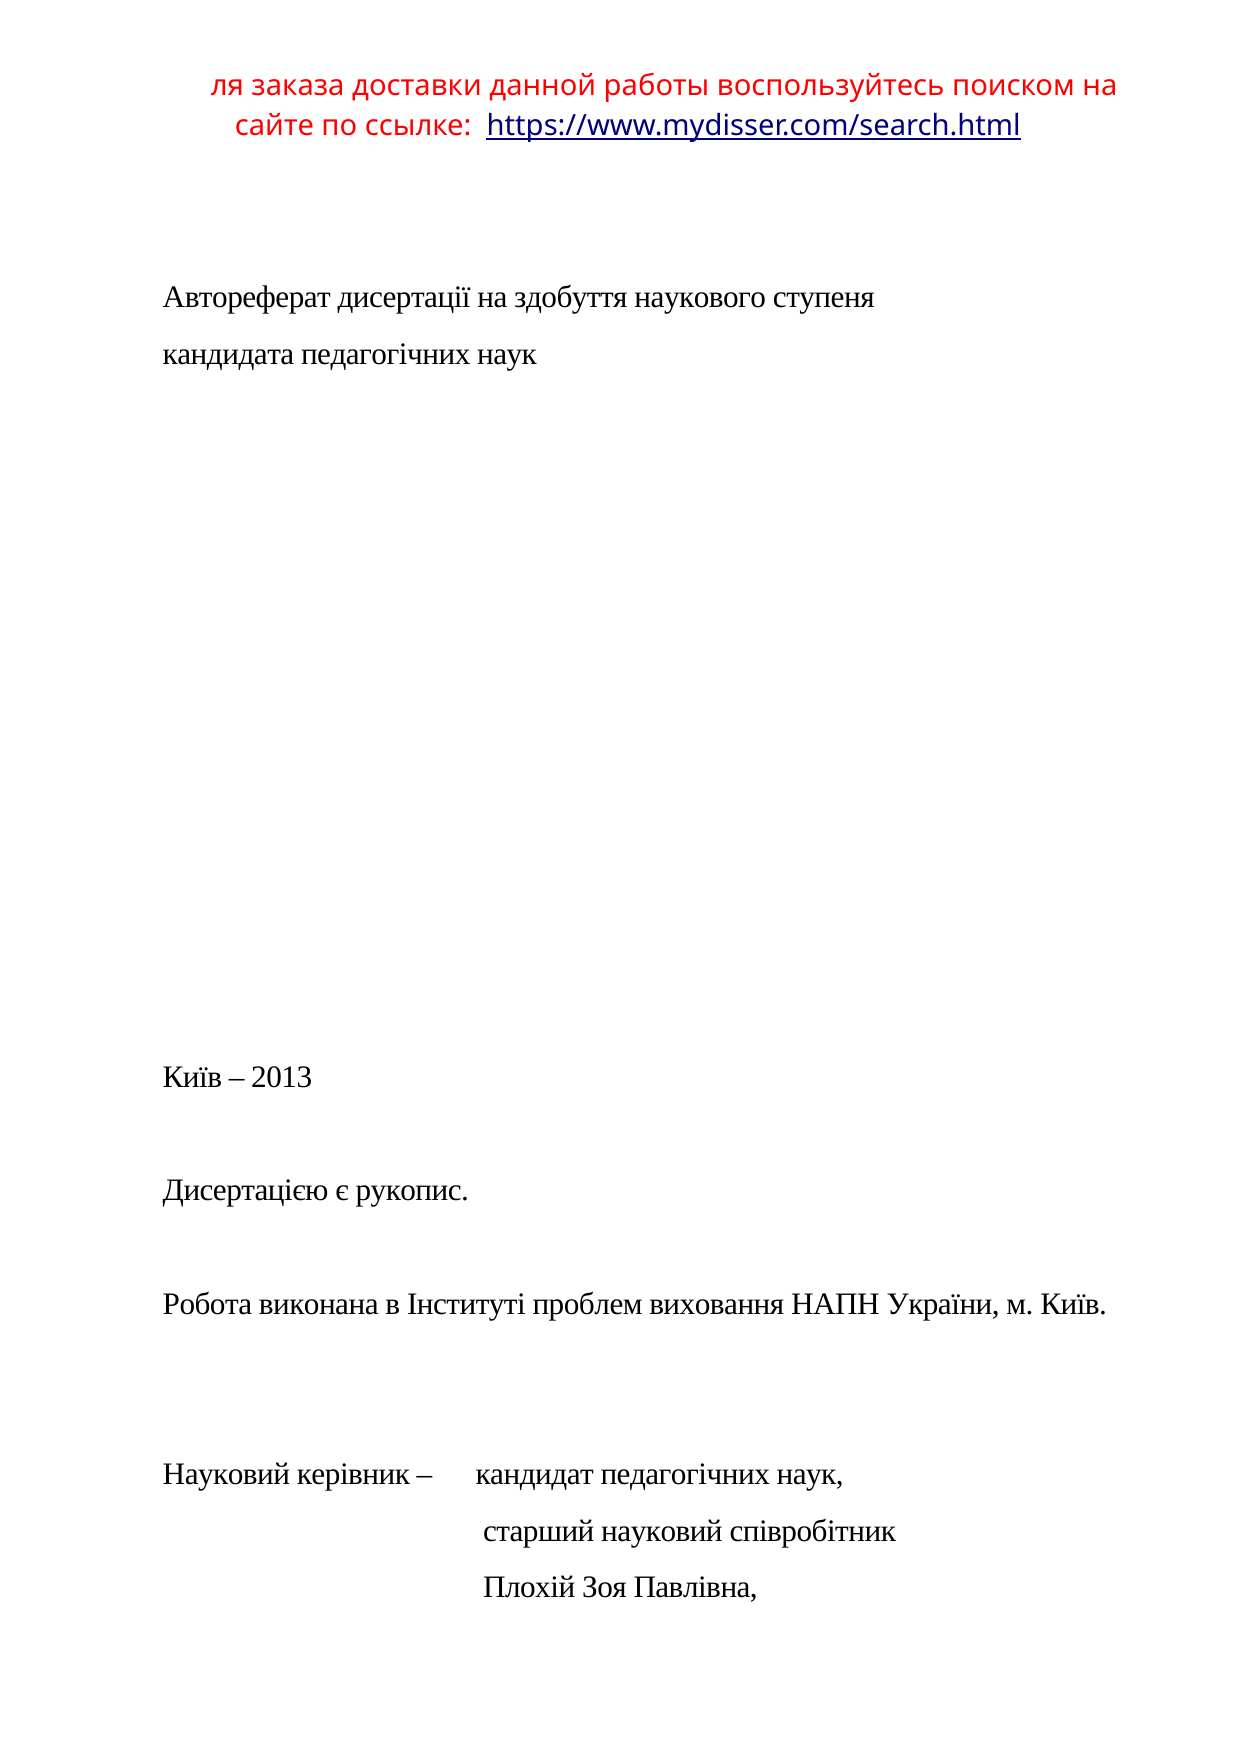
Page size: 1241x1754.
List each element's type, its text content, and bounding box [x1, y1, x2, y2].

text Автореферат дисертації на здобуття наукового ступеня [103, 278, 1152, 314]
text кандидата педагогічних наук [103, 335, 1152, 371]
text Науковий керівник – кандидат педагогічних наук, [103, 1455, 1152, 1491]
text Плохій Зоя Павлівна, [103, 1569, 1152, 1605]
text старший науковий співробітник [103, 1512, 1152, 1548]
text Дисертацією є рукопис. [103, 1171, 1152, 1207]
text Робота виконана в Інституті проблем виховання НАПН України, м. Київ. [103, 1285, 1152, 1321]
text Київ – 2013 [103, 1058, 1152, 1094]
